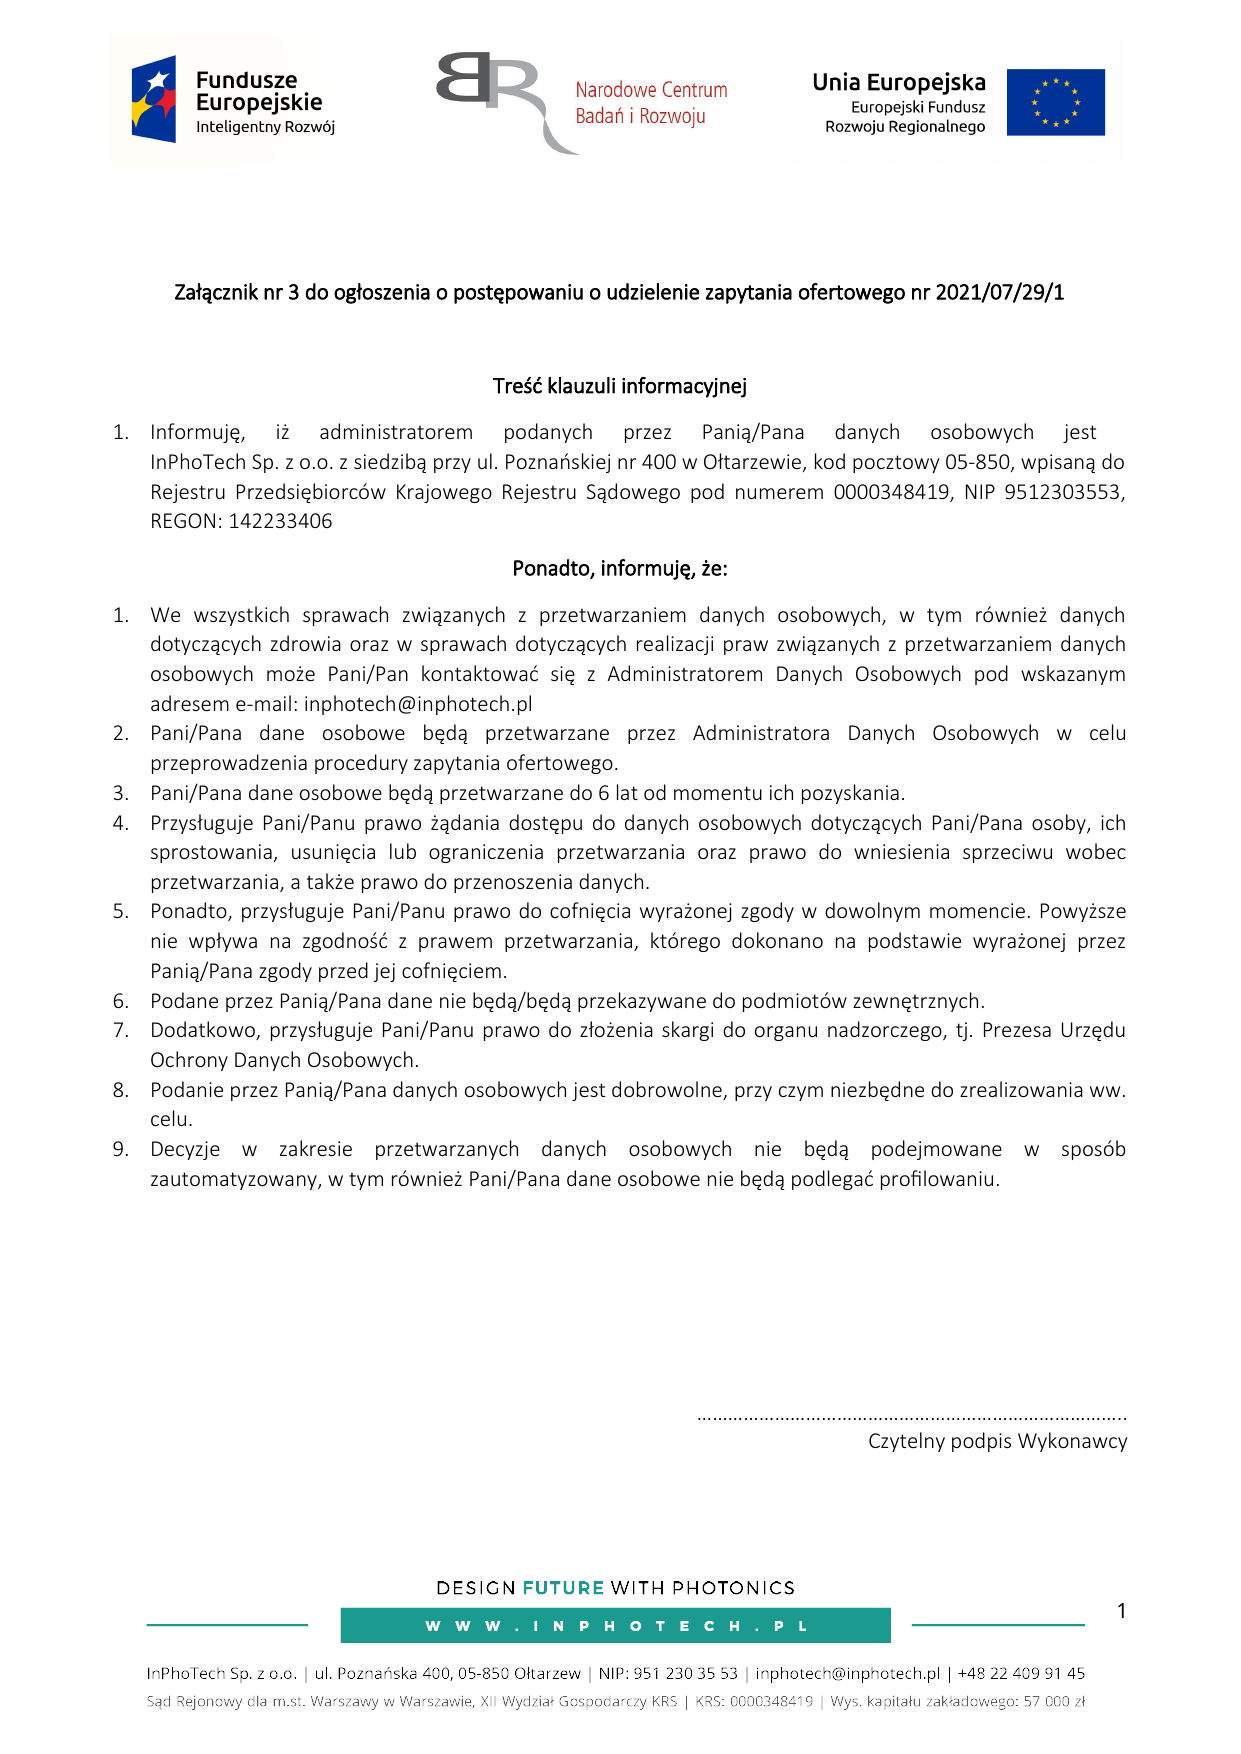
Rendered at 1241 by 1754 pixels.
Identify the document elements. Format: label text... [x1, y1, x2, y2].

list Ponadto, przysługuje Pani/Panu prawo do cofnięcia wyrażonej zgody w dowolnym momencie. Powyższe nie wpływa na zgodność z prawem przetwarzania, którego dokonano na podstawie wyrażonej przez Panią/Pana zgody przed jej cofnięciem. [112, 897, 1128, 984]
list We wszystkich sprawach związanych z przetwarzaniem danych osobowych, w tym również danych dotyczących zdrowia oraz w sprawach dotyczących realizacji praw związanych z przetwarzaniem danych osobowych może Pani/Pan kontaktować się z Administratorem Danych Osobowych pod wskazanym adresem e-mail: inphotech@inphotech.pl [112, 600, 1128, 717]
list Decyzje w zakresie przetwarzanych danych osobowych nie będą podejmowane w sposób zautomatyzowany, w tym również Pani/Pana dane osobowe nie będą podlegać profilowaniu. [112, 1134, 1128, 1192]
list Pani/Pana dane osobowe będą przetwarzane przez Administratora Danych Osobowych w celu przeprowadzenia procedury zapytania ofertowego. [112, 718, 1128, 776]
list Informuję, iż administratorem podanych przez Panią/Pana danych osobowych jest InPhoTech Sp. z o.o. z siedzibą przy ul. Poznańskiej nr 400 w Ołtarzewie, kod pocztowy 05-850, wpisaną do Rejestru Przedsiębiorców Krajowego Rejestru Sądowego pod numerem 0000348419, NIP 9512303553, REGON: 142233406 [112, 417, 1128, 534]
text Załącznik nr 3 do ogłoszenia o postępowaniu o udzielenie zapytania ofertowego nr 2021/07/29/1 [112, 277, 1128, 305]
picture [110, 33, 356, 165]
picture [436, 52, 728, 155]
list Podanie przez Panią/Pana danych osobowych jest dobrowolne, przy czym niezbędne do zrealizowania ww. celu. [112, 1075, 1128, 1132]
list Dodatkowo, przysługuje Pani/Panu prawo do złożenia skargi do organu nadzorczego, tj. Prezesa Urzędu Ochrony Danych Osobowych. [112, 1015, 1128, 1073]
list Przysługuje Pani/Panu prawo żądania dostępu do danych osobowych dotyczących Pani/Pana osoby, ich sprostowania, usunięcia lub ograniczenia przetwarzania oraz prawo do wniesienia sprzeciwu wobec przetwarzania, a także prawo do przenoszenia danych. [112, 808, 1128, 895]
list Podane przez Panią/Pana dane nie będą/będą przekazywane do podmiotów zewnętrznych. [112, 986, 1128, 1014]
list Pani/Pana dane osobowe będą przetwarzane do 6 lat od momentu ich pozyskania. [112, 778, 1128, 806]
picture [792, 33, 1127, 166]
text Czytelny podpis Wykonawcy [112, 1426, 1128, 1454]
text Treść klauzuli informacyjnej [112, 371, 1128, 399]
picture [146, 1581, 1086, 1739]
text ……………………………………………………………………….. [112, 1398, 1128, 1426]
text Ponadto, informuję, że: [112, 553, 1128, 581]
